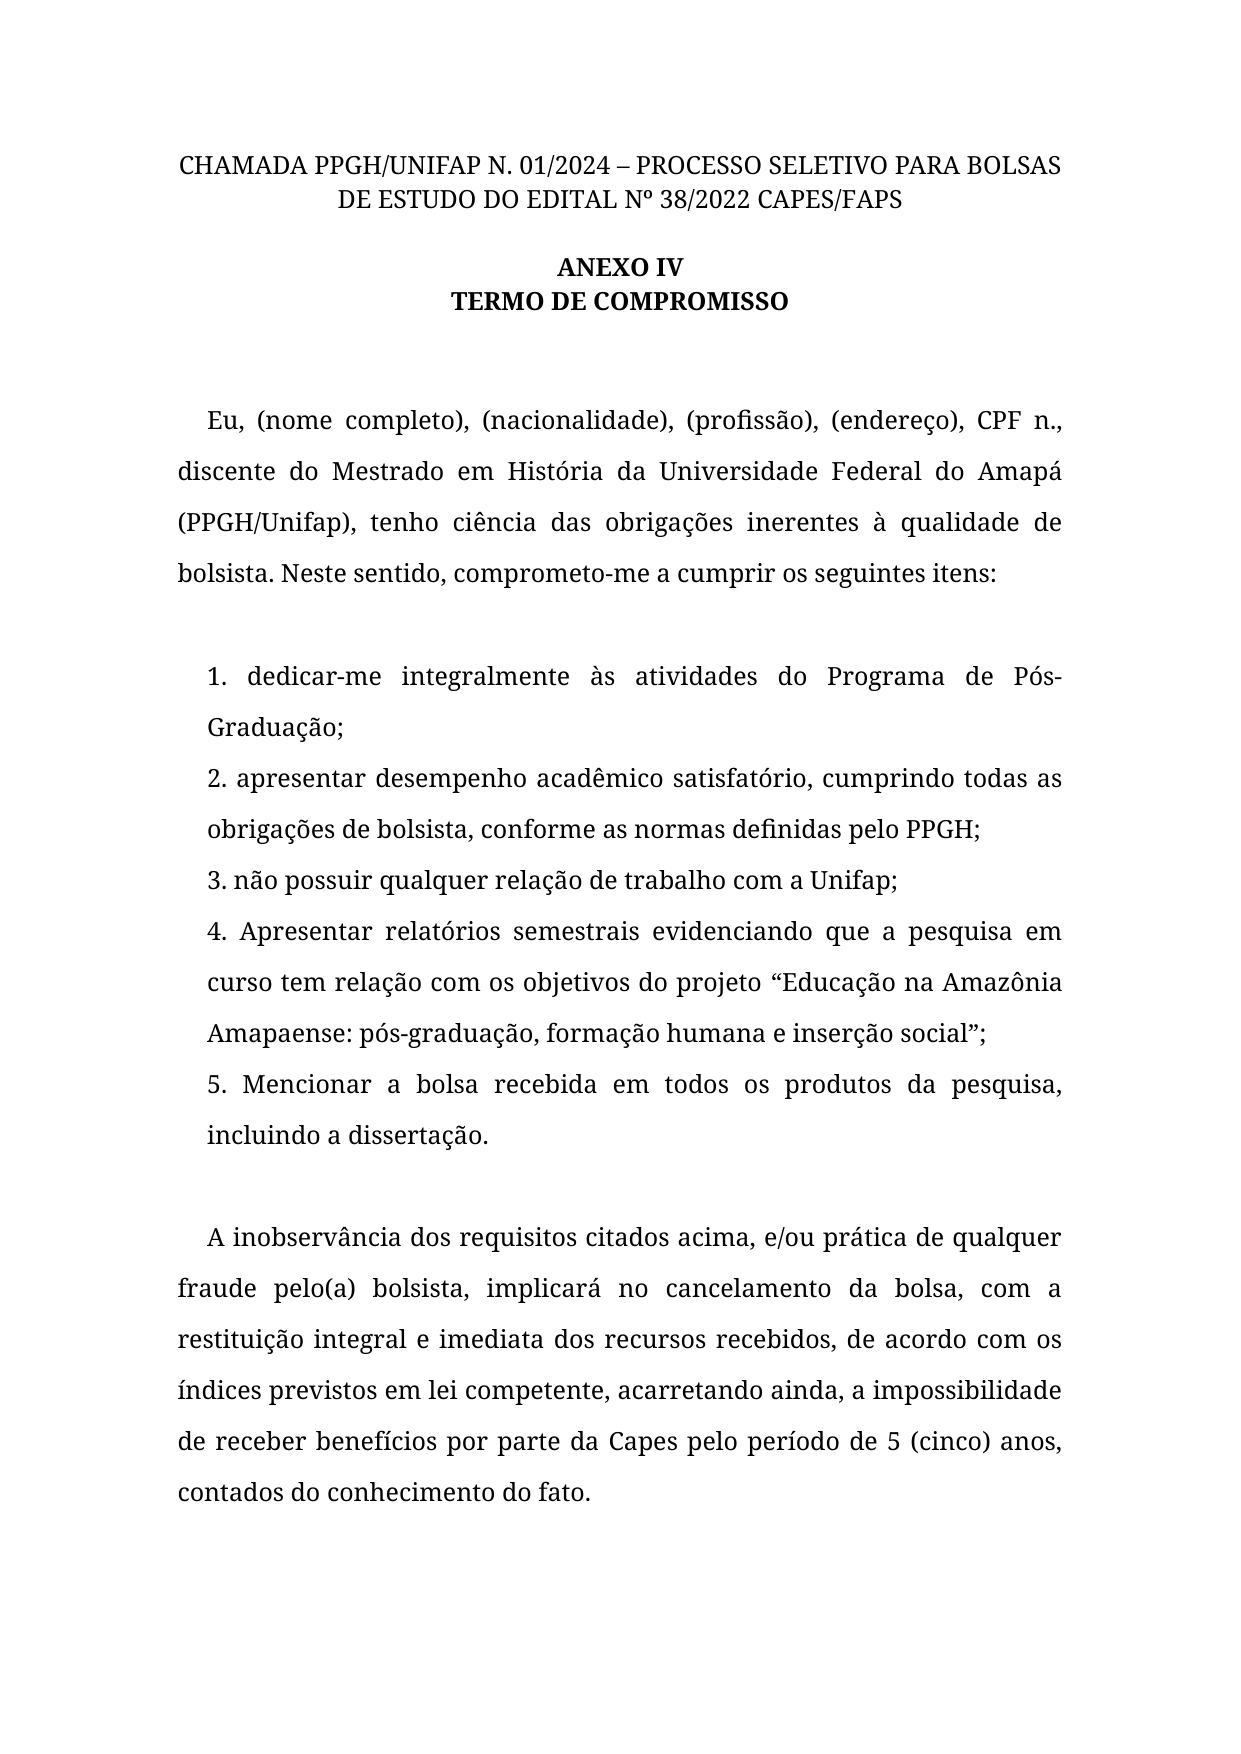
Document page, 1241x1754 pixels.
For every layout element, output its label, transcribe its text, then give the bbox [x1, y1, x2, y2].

text 1. dedicar-me integralmente às atividades do Programa de Pós-Graduação; [207, 658, 1063, 743]
text Eu, (nome completo), (nacionalidade), (profissão), (endereço), CPF n., discente do Mestrado em História da Universidade Federal do Amapá (PPGH/Unifap), tenho ciência das obrigações inerentes à qualidade de bolsista. Neste sentido, comprometo-me a cumprir os seguintes itens: [177, 403, 1063, 590]
text 4. Apresentar relatórios semestrais evidenciando que a pesquisa em curso tem relação com os objetivos do projeto “Educação na Amazônia Amapaense: pós-graduação, formação humana e inserção social”; [207, 913, 1063, 1049]
text CHAMADA PPGH/UNIFAP N. 01/2024 – PROCESSO SELETIVO PARA BOLSAS DE ESTUDO DO EDITAL Nº 38/2022 CAPES/FAPS [177, 148, 1063, 216]
text A inobservância dos requisitos citados acima, e/ou prática de qualquer fraude pelo(a) bolsista, implicará no cancelamento da bolsa, com a restituição integral e imediata dos recursos recebidos, de acordo com os índices previstos em lei competente, acarretando ainda, a impossibilidade de receber benefícios por parte da Capes pelo período de 5 (cinco) anos, contados do conhecimento do fato. [177, 1220, 1063, 1509]
text 5. Mencionar a bolsa recebida em todos os produtos da pesquisa, incluindo a dissertação. [207, 1067, 1063, 1152]
text 2. apresentar desempenho acadêmico satisfatório, cumprindo todas as obrigações de bolsista, conforme as normas definidas pelo PPGH; [207, 760, 1063, 845]
text 3. não possuir qualquer relação de trabalho com a Unifap; [207, 862, 1063, 896]
text TERMO DE COMPROMISSO [177, 284, 1063, 318]
text ANEXO IV [177, 250, 1063, 284]
